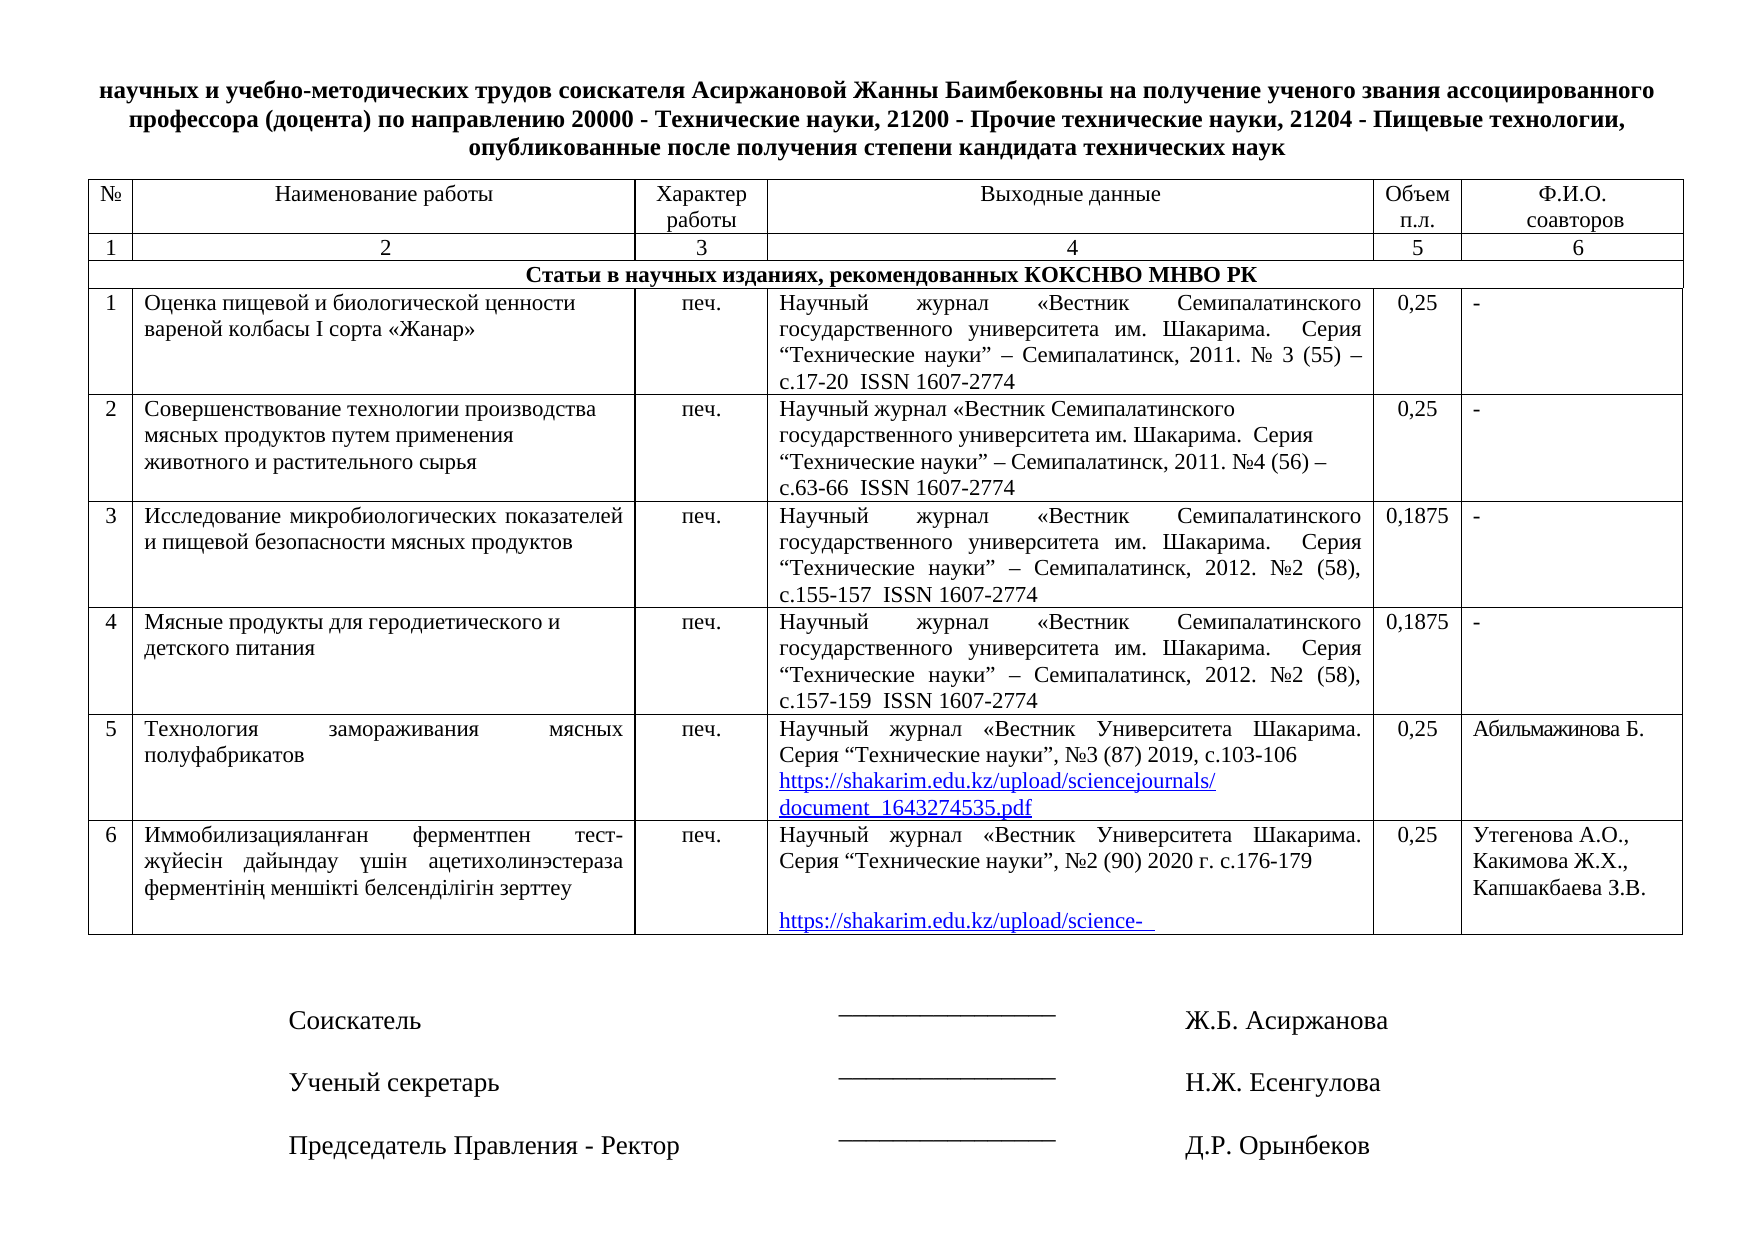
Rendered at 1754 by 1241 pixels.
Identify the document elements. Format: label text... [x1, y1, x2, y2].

table_header Объем п.л. [1374, 180, 1461, 233]
table_cell 5 [89, 715, 132, 820]
table_header Выходные данные [768, 180, 1373, 233]
table_cell - [1462, 608, 1682, 713]
table_cell 0,25 [1374, 821, 1461, 934]
table_cell 1 [89, 234, 132, 260]
table_cell 3 [89, 502, 132, 607]
table_cell 5 [1374, 234, 1461, 260]
table_cell 3 [636, 234, 767, 260]
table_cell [1462, 821, 1682, 934]
table_cell Технология замораживания мясных полуфабрикатов [133, 715, 634, 820]
table_cell Научный журнал «Вестник Университета Шакарима. Серия “Технические науки”, №3 (87) 2019, с.103-106 https://shakarim.edu.kz/upload/sciencejournals/document_1643274535.pdf [768, 715, 1373, 820]
table_cell 0,25 [1374, 715, 1461, 820]
text научных и учебно-методических трудов соискателя Асиржановой Жанны Баимбековны на получение ученого звания ассоциированного профессора (доцента) по направлению 20000 - Технические науки, 21200 - Прочие технические науки, 21204 - Пищевые технологии, опубликованные после получения степени кандидата технических наук [89, 75, 1665, 161]
table_cell 4 [89, 608, 132, 713]
table_header печ. [636, 289, 767, 394]
table_cell Научный журнал «Вестник Семипалатинского государственного университета им. Шакарима. Серия “Технические науки” – Семипалатинск, 2012. №2 (58), с.155-157 ISSN 1607-2774 [768, 502, 1373, 607]
table_cell Статьи в научных изданиях, рекомендованных КОКСНВО МНВО РК [89, 261, 1683, 288]
table_header 0,25 [1374, 289, 1461, 394]
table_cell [768, 821, 1373, 934]
table_header Наименование работы [133, 180, 634, 233]
table_cell 0,1875 [1374, 502, 1461, 607]
table_cell 0,25 [1374, 395, 1461, 501]
table_cell Научный журнал «Вестник Семипалатинского государственного университета им. Шакарима. Серия “Технические науки” – Семипалатинск, 2012. №2 (58), с.157-159 ISSN 1607-2774 [768, 608, 1373, 713]
table_cell Абильмажинова Б. [1462, 715, 1682, 820]
table_cell печ. [636, 608, 767, 713]
table_header Ф.И.О. соавторов [1462, 180, 1683, 233]
table_cell - [1462, 502, 1682, 607]
table_cell - [1462, 395, 1682, 501]
table_cell Совершенствование технологии производства мясных продуктов путем применения животного и растительного сырья [133, 395, 634, 501]
table_cell Исследование микробиологических показателей и пищевой безопасности мясных продуктов [133, 502, 634, 607]
table_header - [1462, 289, 1682, 394]
table_cell 4 [768, 234, 1373, 260]
table_cell печ. [636, 821, 767, 934]
table_cell Мясные продукты для геродиетического и детского питания [133, 608, 634, 713]
table_header Оценка пищевой и биологической ценности вареной колбасы I сорта «Жанар» [133, 289, 634, 394]
table_cell 2 [133, 234, 634, 260]
table_header Научный журнал «Вестник Семипалатинского государственного университета им. Шакарима. Серия “Технические науки” – Семипалатинск, 2011. № 3 (55) – с.17-20 ISSN 1607-2774 [768, 289, 1373, 394]
table_header № [89, 180, 132, 233]
table_cell 6 [89, 821, 132, 934]
table_cell Научный журнал «Вестник Семипалатинского государственного университета им. Шакарима. Серия “Технические науки” – Семипалатинск, 2011. №4 (56) – с.63-66 ISSN 1607-2774 [768, 395, 1373, 501]
table_header Характер работы [636, 180, 767, 233]
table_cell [133, 821, 634, 934]
table_cell 0,1875 [1374, 608, 1461, 713]
table_header 1 [89, 289, 132, 394]
table_cell печ. [636, 502, 767, 607]
table_cell печ. [636, 395, 767, 501]
table_cell 6 [1462, 234, 1683, 260]
table_cell 2 [89, 395, 132, 501]
table_cell печ. [636, 715, 767, 820]
